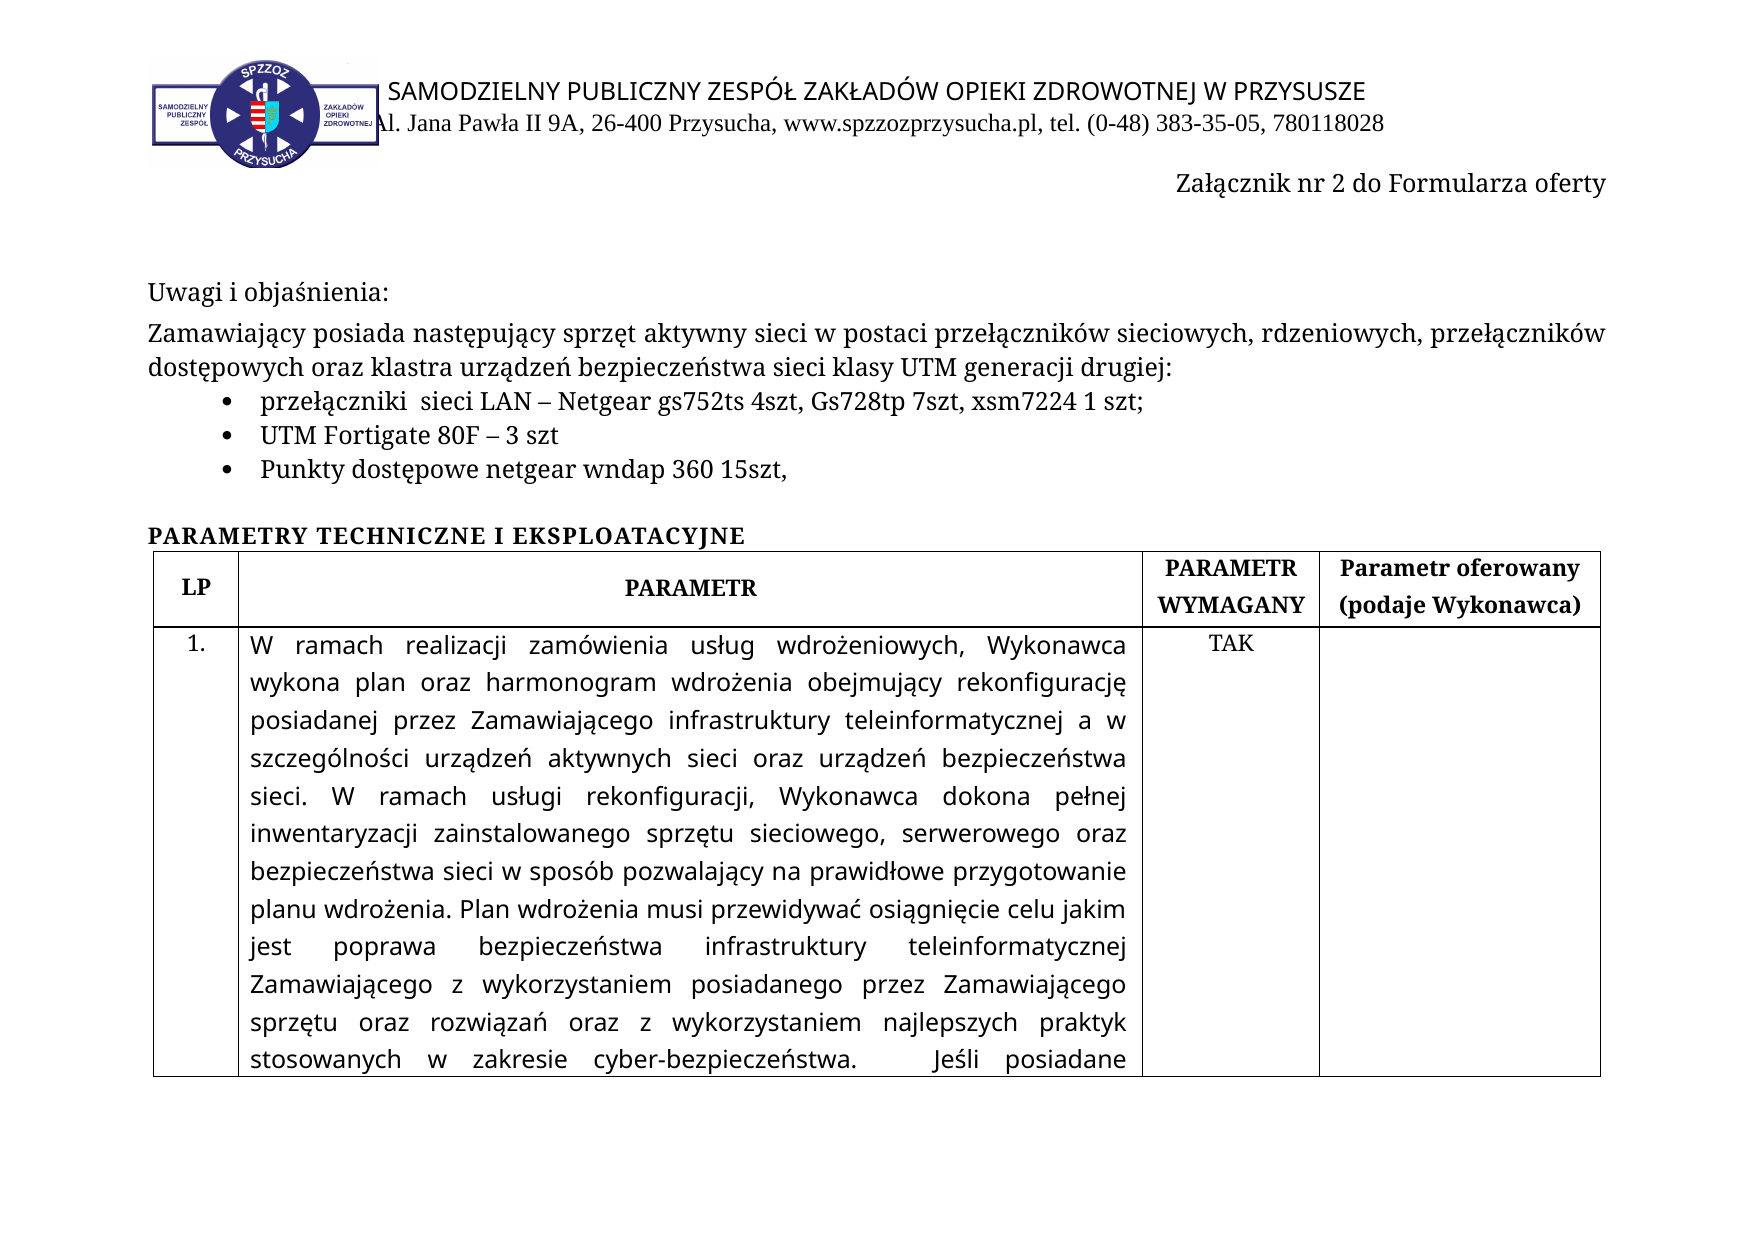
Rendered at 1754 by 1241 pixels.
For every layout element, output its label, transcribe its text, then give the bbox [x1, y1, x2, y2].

list UTM Fortigate 80F – 3 szt [223, 417, 1606, 451]
text Uwagi i objaśnienia: [148, 274, 1606, 308]
table_header PARAMETR [239, 552, 1142, 626]
table_header Parametr oferowany (podaje Wykonawca) [1320, 552, 1600, 626]
table_cell TAK [1143, 628, 1319, 1076]
table_cell 1. [154, 628, 238, 1076]
list Punkty dostępowe netgear wndap 360 15szt, [223, 451, 1606, 486]
list przełączniki sieci LAN – Netgear gs752ts 4szt, Gs728tp 7szt, xsm7224 1 szt; [223, 383, 1606, 417]
subtitle PARAMETRY TECHNICZNE I EKSPLOATACYJNE [148, 519, 1606, 551]
table_header PARAMETR WYMAGANY [1143, 552, 1319, 626]
table_header LP [154, 552, 238, 626]
table_cell [1320, 628, 1600, 1076]
picture [147, 58, 379, 168]
text Zamawiający posiada następujący sprzęt aktywny sieci w postaci przełączników sieciowych, rdzeniowych, przełączników dostępowych oraz klastra urządzeń bezpieczeństwa sieci klasy UTM generacji drugiej: [148, 315, 1606, 383]
